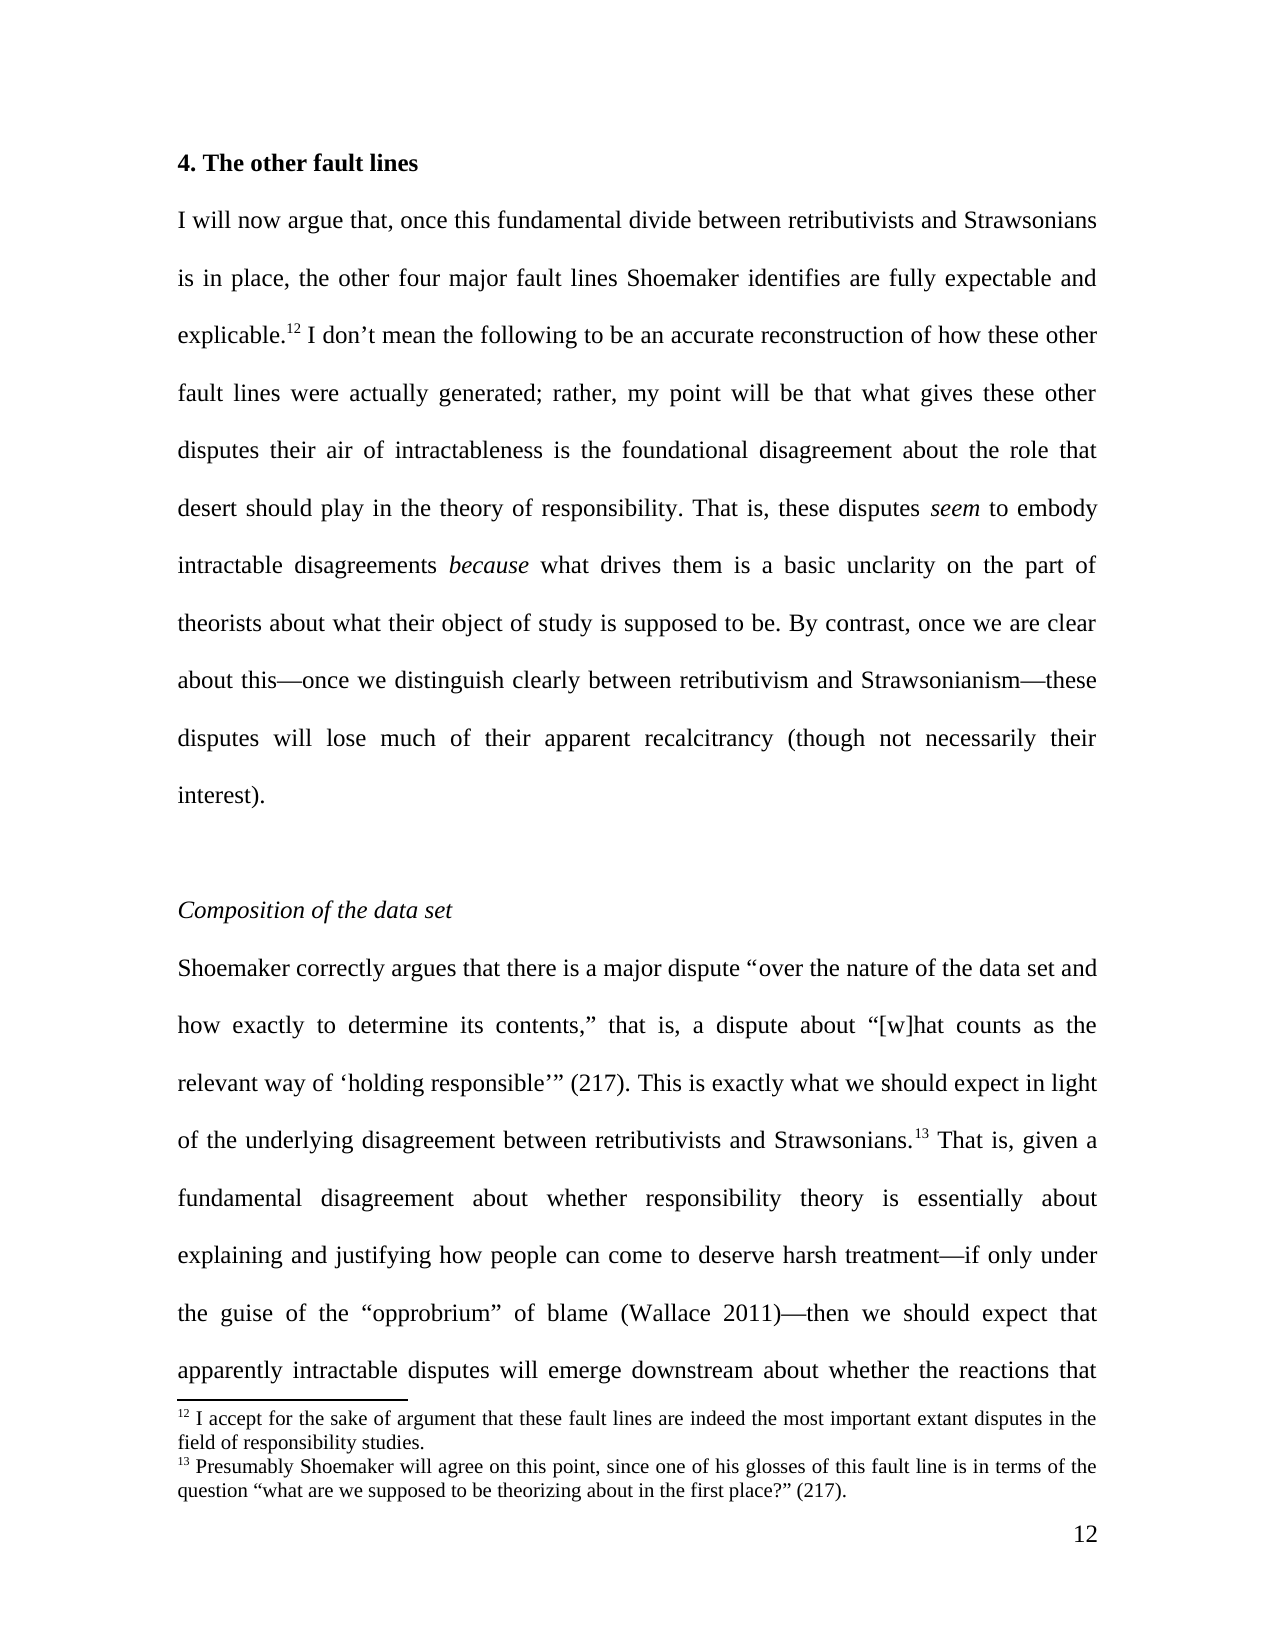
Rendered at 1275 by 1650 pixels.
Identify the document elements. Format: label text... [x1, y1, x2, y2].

text 4. The other fault lines [177, 148, 1098, 176]
text I will now argue that, once this fundamental divide between retributivists and Strawsonians is in place, the other four major fault lines Shoemaker identifies are fully expectable and explicable. I don’t mean the following to be an accurate reconstruction of how these other fault lines were actually generated; rather, my point will be that what gives these other disputes their air of intractableness is the foundational disagreement about the role that desert should play in the theory of responsibility. That is, these disputes seem to embody intractable disagreements because what drives them is a basic unclarity on the part of theorists about what their object of study is supposed to be. By contrast, once we are clear about this—once we distinguish clearly between retributivism and Strawsonianism—these disputes will lose much of their apparent recalcitrancy (though not necessarily their interest). [177, 205, 1098, 809]
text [177, 953, 1098, 1384]
text Composition of the data set [177, 895, 1098, 924]
